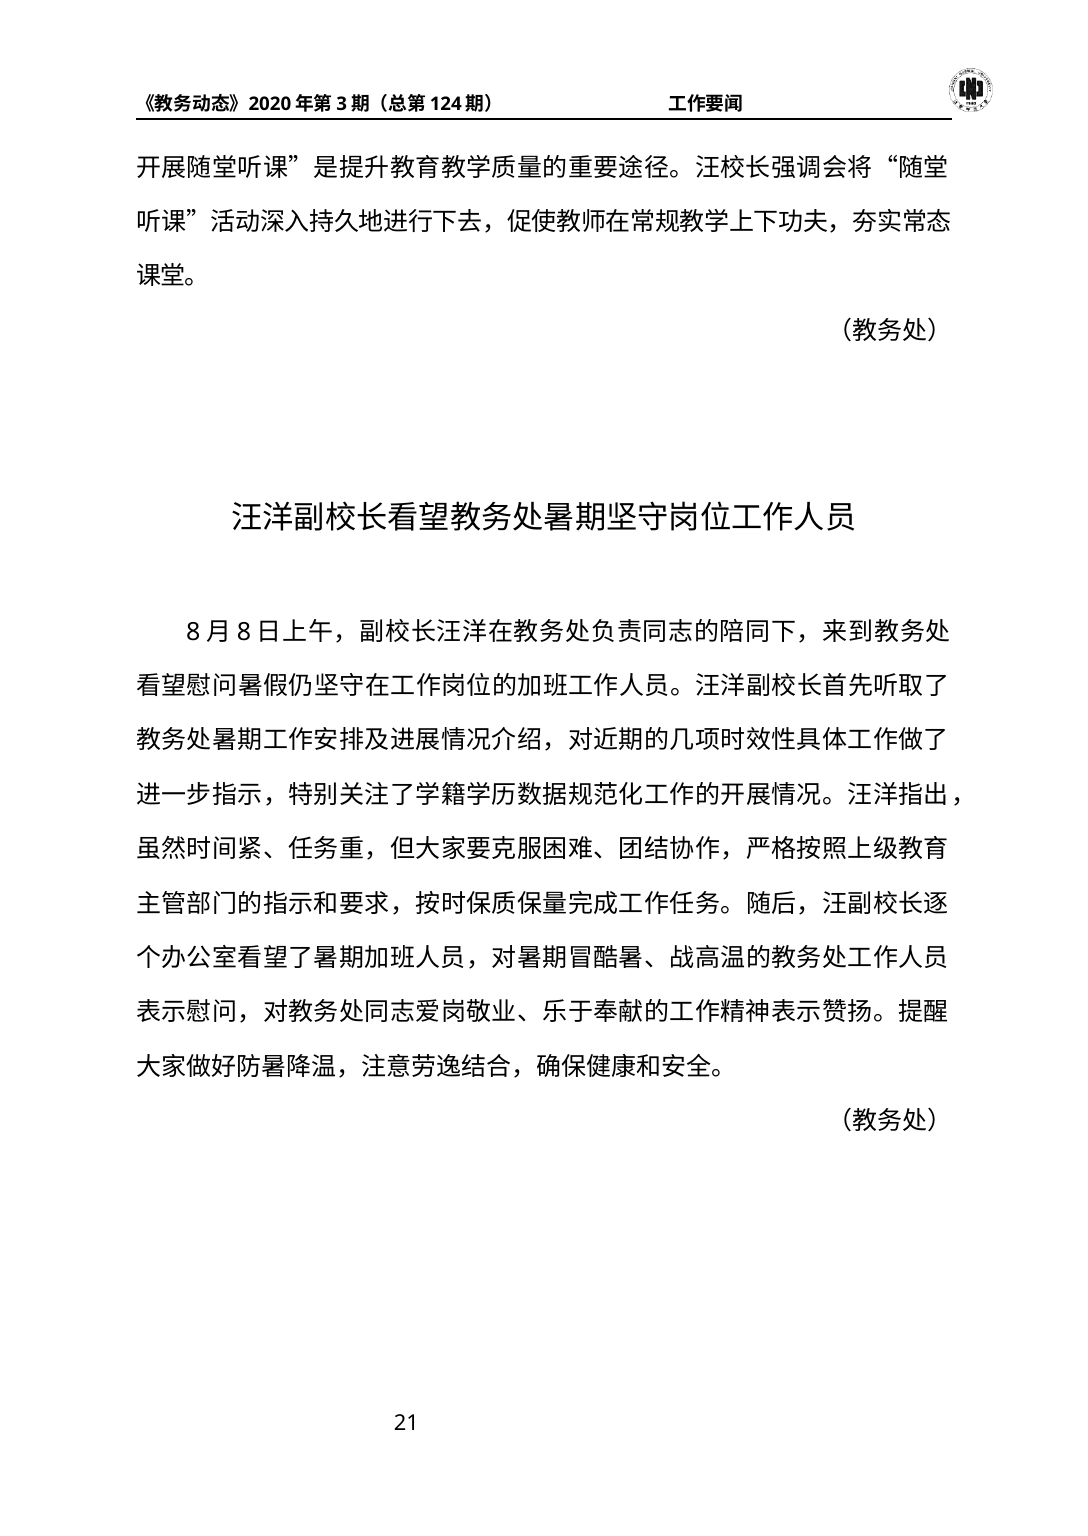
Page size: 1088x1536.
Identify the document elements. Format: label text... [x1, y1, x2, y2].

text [136, 147, 952, 292]
text 8月8日上午，副校长汪洋在教务处负责同志的陪同下，来到教务处看望慰问暑假仍坚守在工作岗位的加班工作人员。汪洋副校长首先听取了教务处暑期工作安排及进展情况介绍，对近期的几项时效性具体工作做了进一步指示，特别关注了学籍学历数据规范化工作的开展情况。汪洋指出，虽然时间紧、任务重，但大家要克服困难、团结协作，严格按照上级教育主管部门的指示和要求，按时保质保量完成工作任务。随后，汪副校长逐个办公室看望了暑期加班人员，对暑期冒酷暑、战高温的教务处工作人员表示慰问，对教务处同志爱岗敬业、乐于奉献的工作精神表示赞扬。提醒大家做好防暑降温，注意劳逸结合，确保健康和安全。 [136, 611, 952, 1082]
text 汪洋副校长看望教务处暑期坚守岗位工作人员 [136, 492, 952, 537]
text （教务处） [136, 1101, 952, 1137]
text （教务处） [136, 310, 952, 346]
